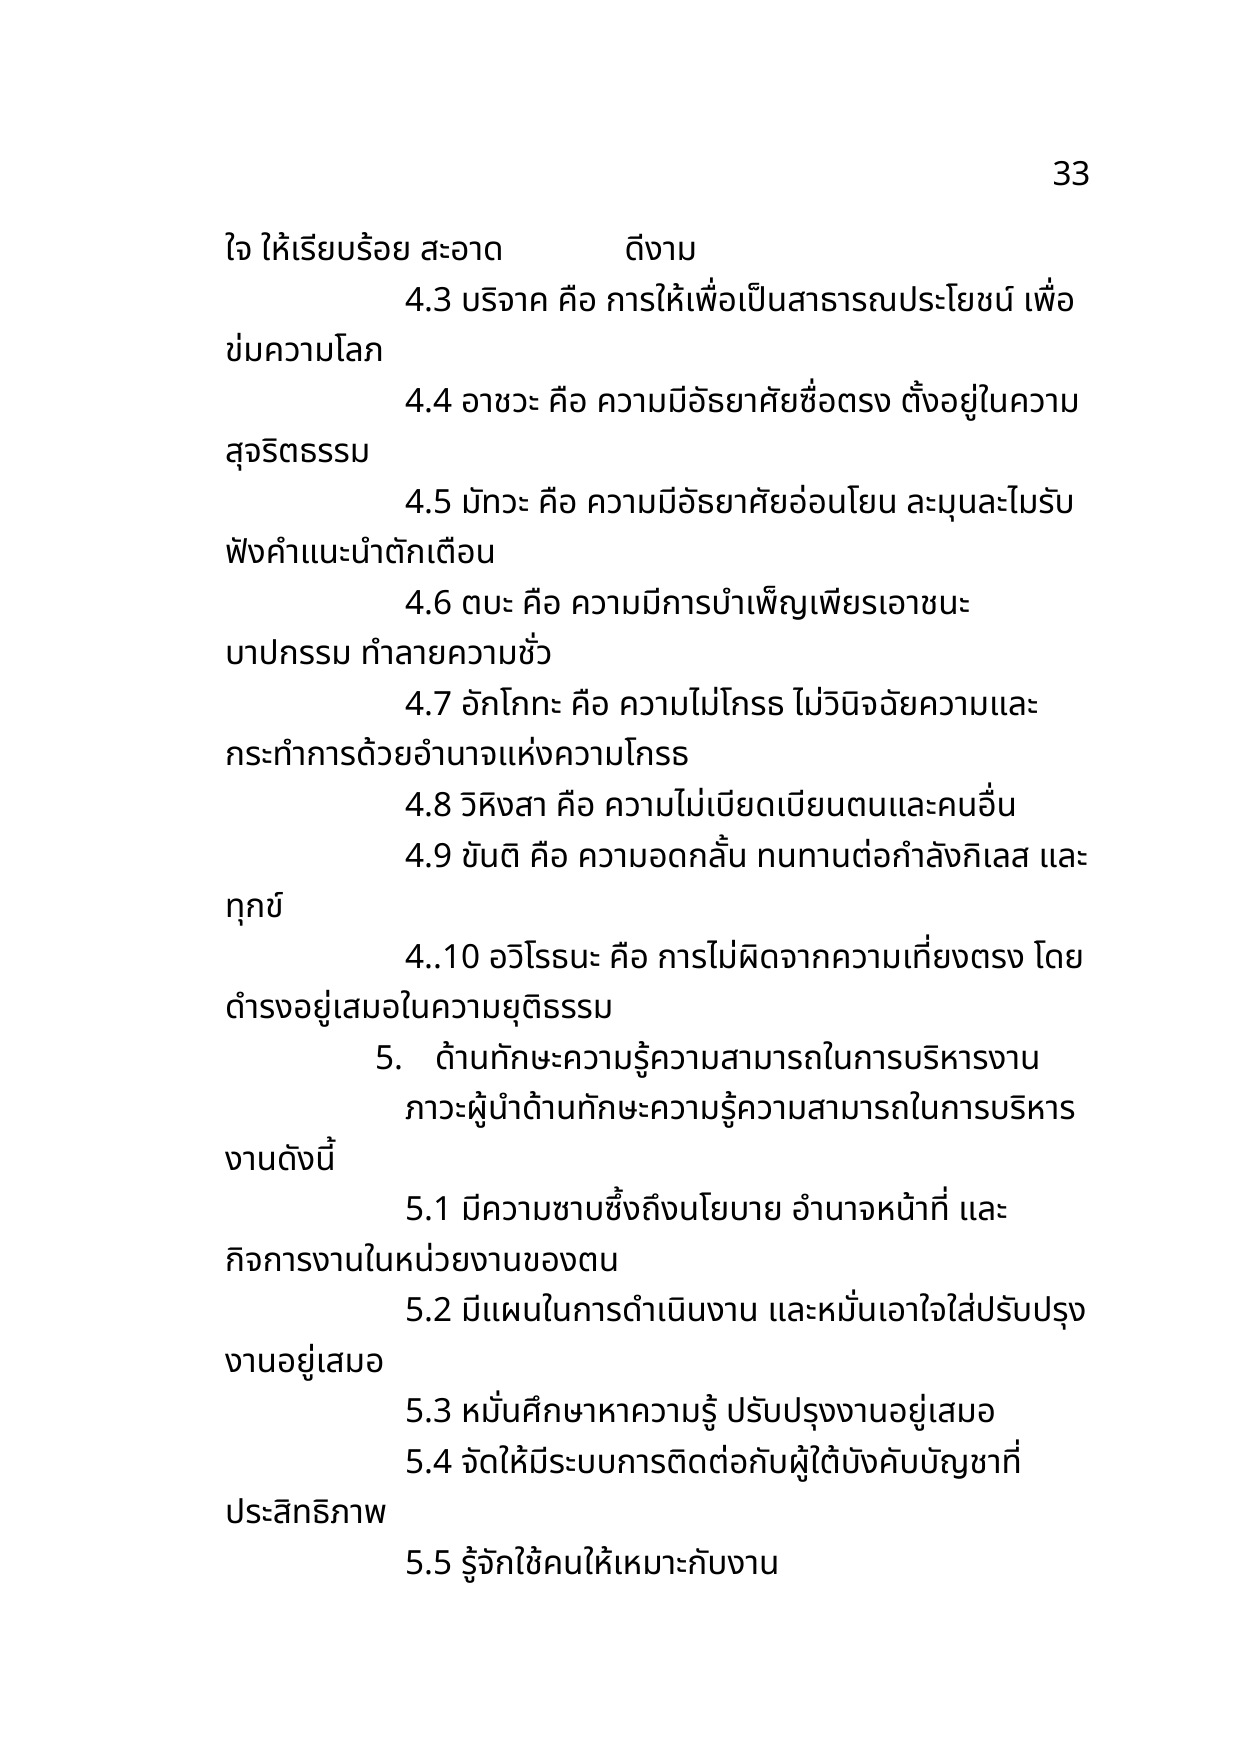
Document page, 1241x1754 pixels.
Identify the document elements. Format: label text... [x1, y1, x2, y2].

text 4.5 มัทวะ คือ ความมีอัธยาศัยอ่อนโยน ละมุนละไมรับฟังคำแนะนำตักเตือน [225, 478, 1090, 579]
text 5.2 มีแผนในการดำเนินงาน และหมั่นเอาใจใส่ปรับปรุงงานอยู่เสมอ [225, 1286, 1090, 1387]
text 5. ด้านทักษะความรู้ความสามารถในการบริหารงาน [225, 1033, 1090, 1084]
text 4.7 อักโกทะ คือ ความไม่โกรธ ไม่วินิจฉัยความและกระทำการด้วยอำนาจแห่งความโกรธ [225, 680, 1090, 781]
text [225, 225, 1090, 275]
text 4..10 อวิโรธนะ คือ การไม่ผิดจากความเที่ยงตรง โดยดำรงอยู่เสมอในความยุติธรรม [225, 932, 1090, 1033]
text 4.4 อาชวะ คือ ความมีอัธยาศัยซื่อตรง ตั้งอยู่ในความสุจริตธรรม [225, 377, 1090, 478]
text 4.6 ตบะ คือ ความมีการบำเพ็ญเพียรเอาชนะบาปกรรม ทำลายความชั่ว [225, 579, 1090, 680]
text 5.1 มีความซาบซึ้งถึงนโยบาย อำนาจหน้าที่ และกิจการงานในหน่วยงานของตน [225, 1185, 1090, 1286]
text 5.4 จัดให้มีระบบการติดต่อกับผู้ใต้บังคับบัญชาที่ประสิทธิภาพ [225, 1438, 1090, 1539]
text ภาวะผู้นำด้านทักษะความรู้ความสามารถในการบริหารงานดังนี้ [225, 1084, 1090, 1185]
text 4.8 วิหิงสา คือ ความไม่เบียดเบียนตนและคนอื่น [225, 781, 1090, 831]
text 5.5 รู้จักใช้คนให้เหมาะกับงาน [225, 1539, 1090, 1589]
text 4.9 ขันติ คือ ความอดกลั้น ทนทานต่อกำลังกิเลส และทุกข์ [225, 831, 1090, 932]
text 4.3 บริจาค คือ การให้เพื่อเป็นสาธารณประโยชน์ เพื่อข่มความโลภ [225, 275, 1090, 377]
text 5.3 หมั่นศึกษาหาความรู้ ปรับปรุงงานอยู่เสมอ [225, 1387, 1090, 1438]
